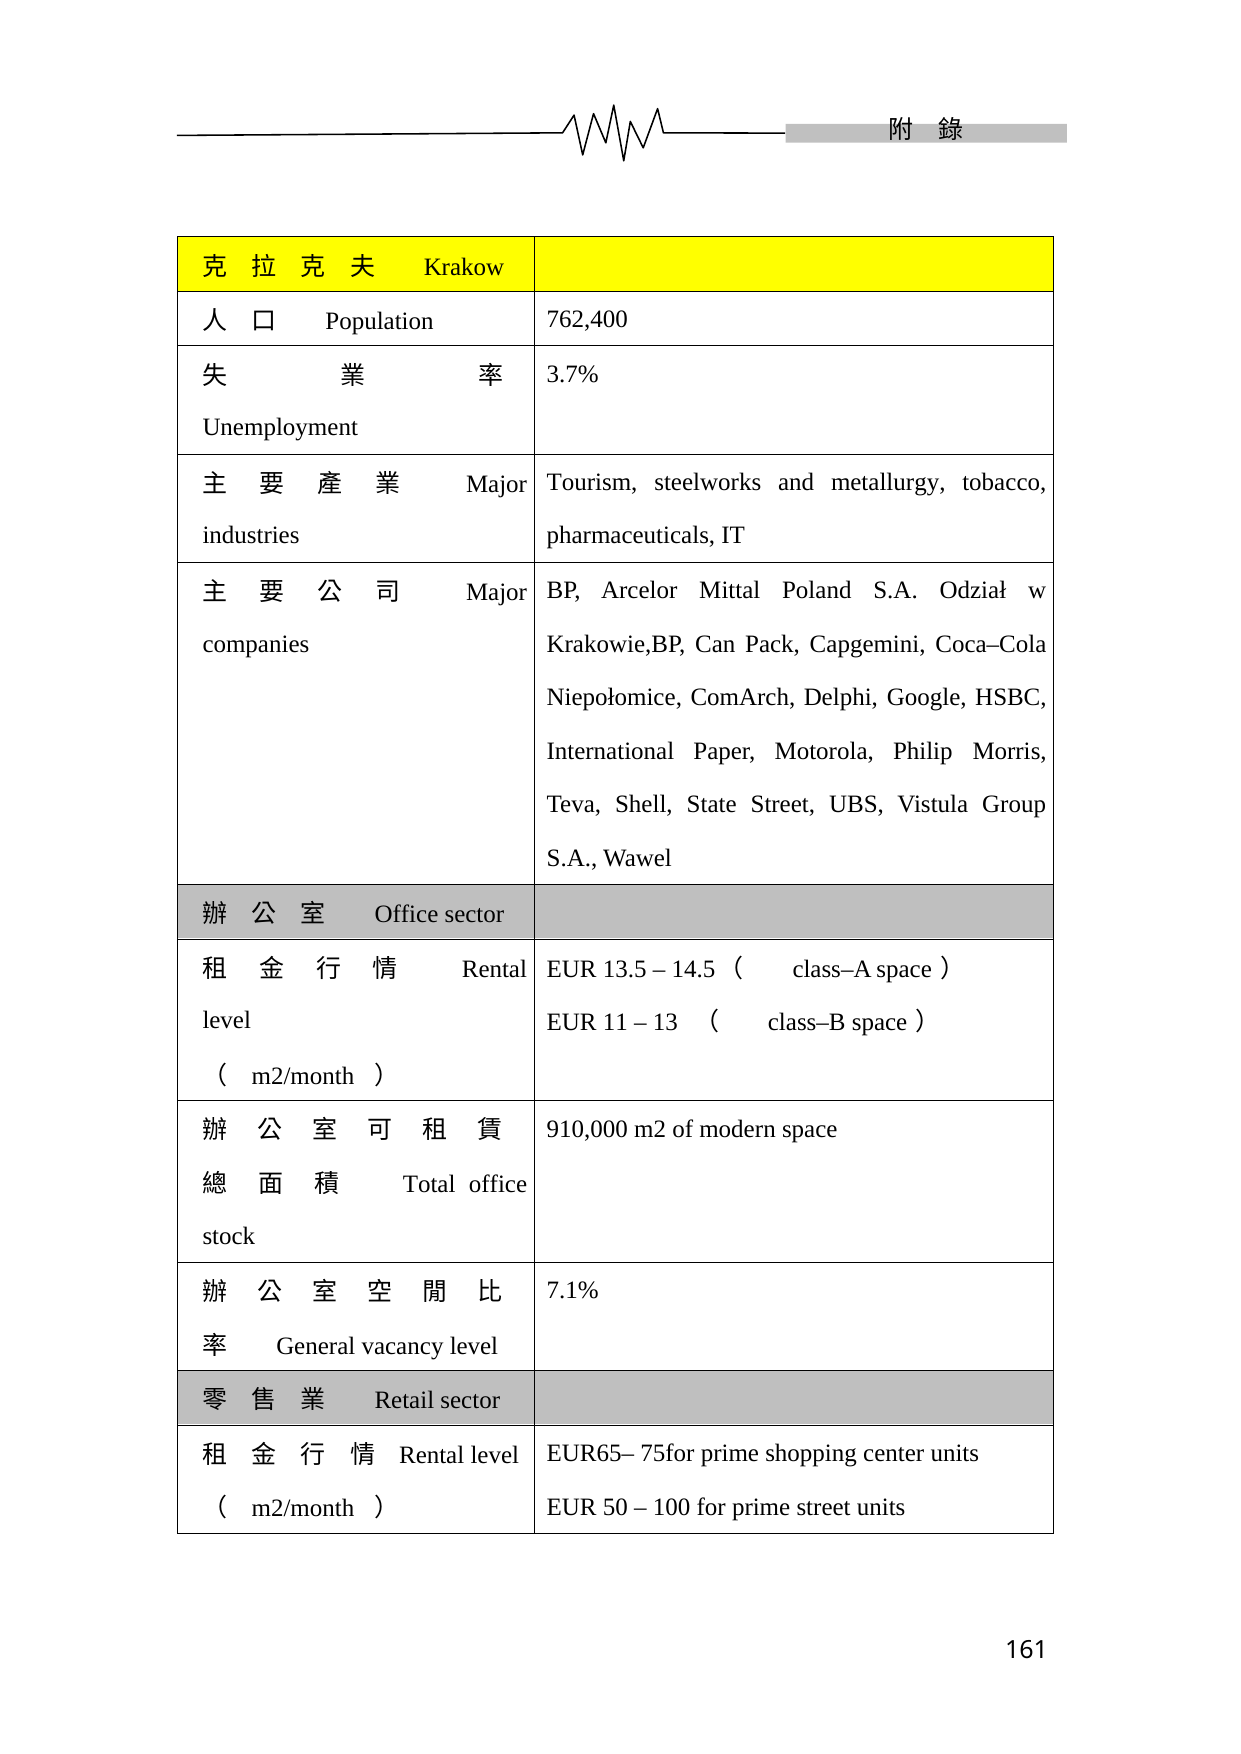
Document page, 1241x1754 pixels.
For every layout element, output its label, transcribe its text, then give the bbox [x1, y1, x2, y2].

table_cell 辦公室可租賃總面積 Total office stock [178, 1101, 534, 1262]
table_cell 主要產業 Major industries [178, 455, 534, 562]
table_cell 主要公司 Major companies [178, 563, 534, 884]
table_cell 失業率 Unemployment [178, 346, 534, 453]
table_cell 辦公室 Office sector [178, 885, 534, 938]
table_cell [535, 885, 1053, 938]
table_cell EUR65– 75for prime shopping center units EUR 50 – 100 for prime street units [535, 1426, 1053, 1533]
table_cell EUR 13.5 – 14.5（ class–A space） EUR 11 – 13（ class–B space） [535, 940, 1053, 1100]
table_cell Tourism, steelworks and metallurgy, tobacco, pharmaceuticals, IT [535, 455, 1053, 562]
table_cell 人口 Population [178, 292, 534, 345]
table_cell 租金行情 Rental level （m2/month） [178, 940, 534, 1100]
table_cell 910,000 m2 of modern space [535, 1101, 1053, 1262]
table_cell 辦公室空閒比率 General vacancy level [178, 1263, 534, 1370]
table_cell [535, 1371, 1053, 1424]
table_cell 762,400 [535, 292, 1053, 345]
table_cell 零售業 Retail sector [178, 1371, 534, 1424]
table_header 克拉克夫 Krakow [178, 237, 534, 291]
table_cell 租金行情Rental level （m2/month） [178, 1426, 534, 1533]
table_header [535, 237, 1053, 291]
table_cell 3.7% [535, 346, 1053, 453]
table_cell 7.1% [535, 1263, 1053, 1370]
table_cell BP, Arcelor Mittal Poland S.A. Odział w Krakowie,BP, Can Pack, Capgemini, Coca–Cola Niepołomice, ComArch, Delphi, Google, HSBC, International Paper, Motorola, Philip Morris, Teva, Shell, State Street, UBS, Vistula Group S.A., Wawel [535, 563, 1053, 884]
